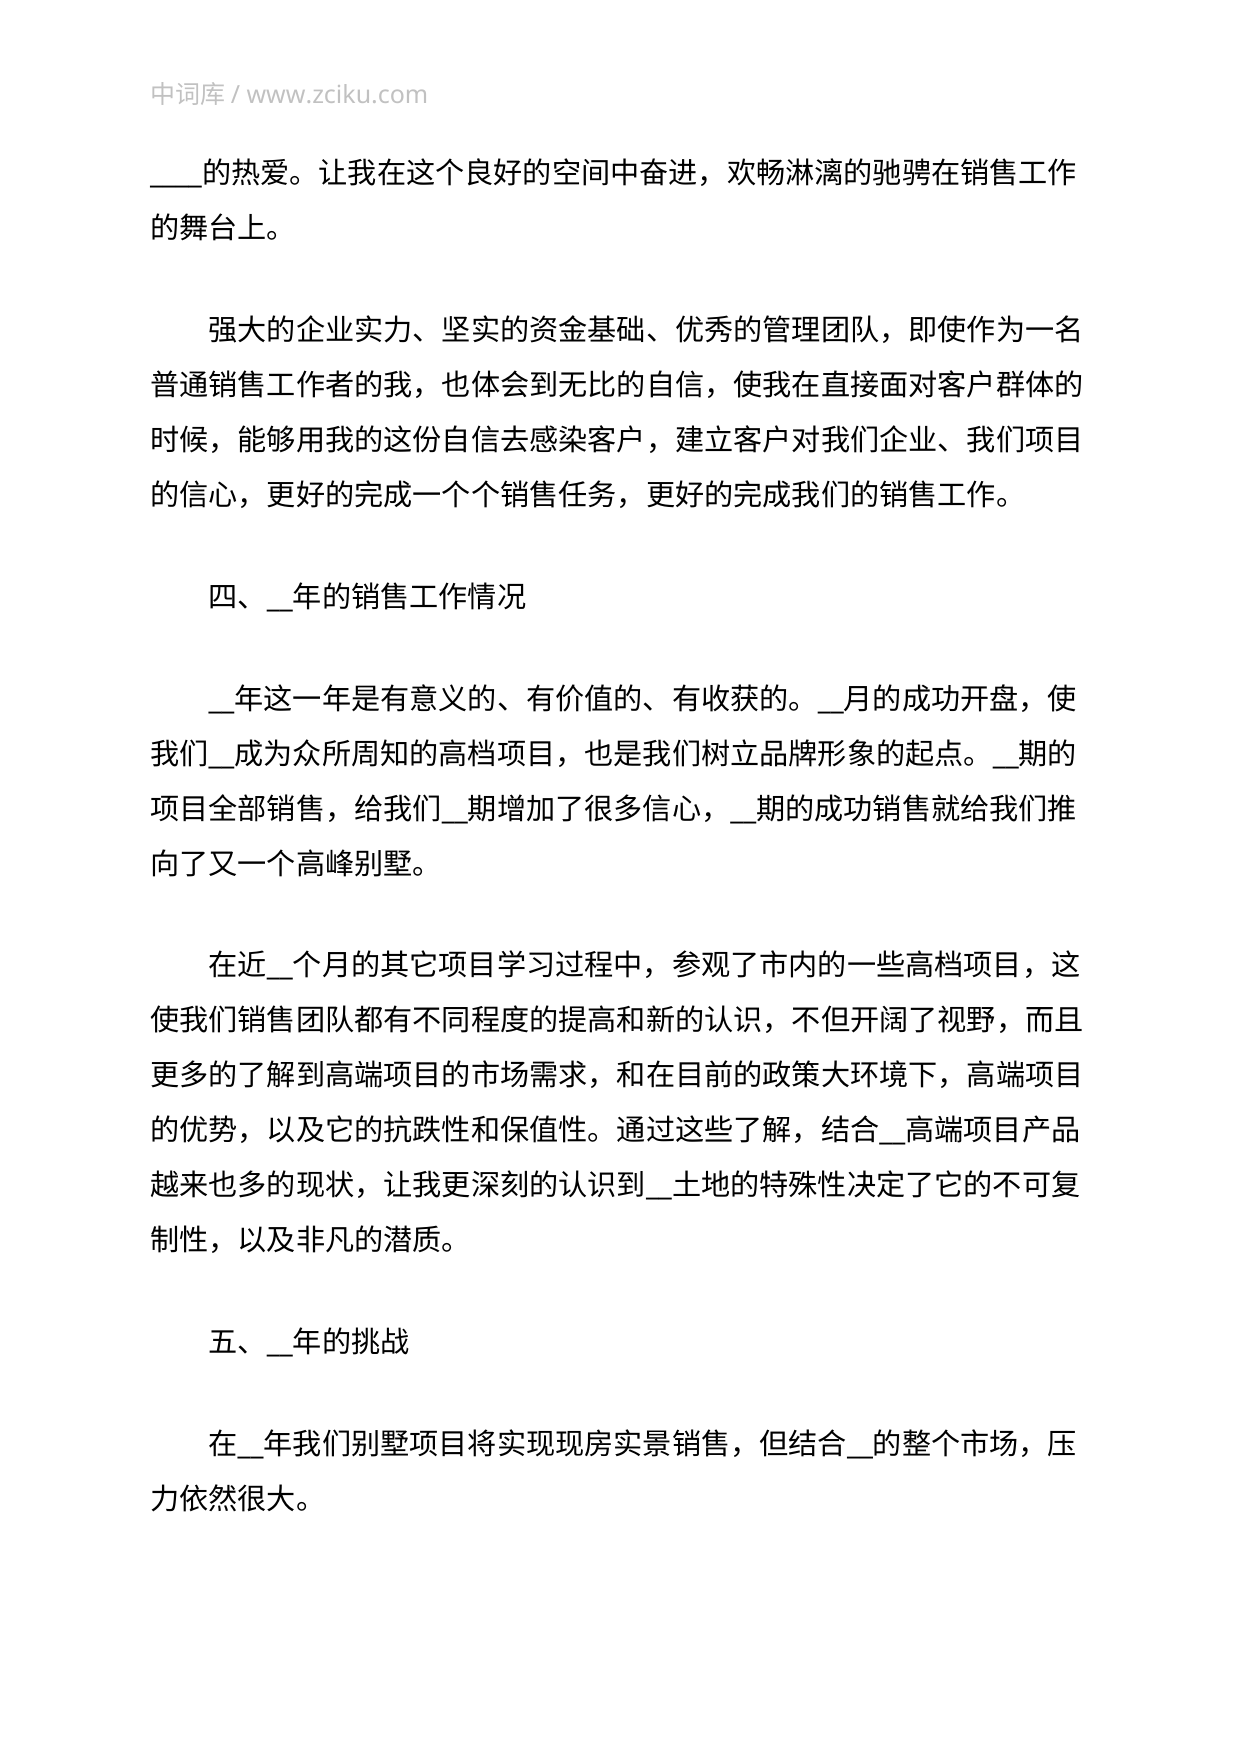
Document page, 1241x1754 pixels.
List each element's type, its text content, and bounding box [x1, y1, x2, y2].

text 在__年我们别墅项目将实现现房实景销售，但结合__的整个市场，压力依然很大。 [150, 1421, 1090, 1518]
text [150, 150, 1090, 247]
text 四、__年的销售工作情况 [150, 573, 1090, 616]
text 强大的企业实力、坚实的资金基础、优秀的管理团队，即使作为一名普通销售工作者的我，也体会到无比的自信，使我在直接面对客户群体的时候，能够用我的这份自信去感染客户，建立客户对我们企业、我们项目的信心，更好的完成一个个销售任务，更好的完成我们的销售工作。 [150, 307, 1090, 514]
text 在近__个月的其它项目学习过程中，参观了市内的一些高档项目，这使我们销售团队都有不同程度的提高和新的认识，不但开阔了视野，而且更多的了解到高端项目的市场需求，和在目前的政策大环境下，高端项目的优势，以及它的抗跌性和保值性。通过这些了解，结合__高端项目产品越来也多的现状，让我更深刻的认识到__土地的特殊性决定了它的不可复制性，以及非凡的潜质。 [150, 942, 1090, 1259]
text __年这一年是有意义的、有价值的、有收获的。__月的成功开盘，使我们__成为众所周知的高档项目，也是我们树立品牌形象的起点。__期的项目全部销售，给我们__期增加了很多信心，__期的成功销售就给我们推向了又一个高峰别墅。 [150, 675, 1090, 882]
text 五、__年的挑战 [150, 1318, 1090, 1361]
